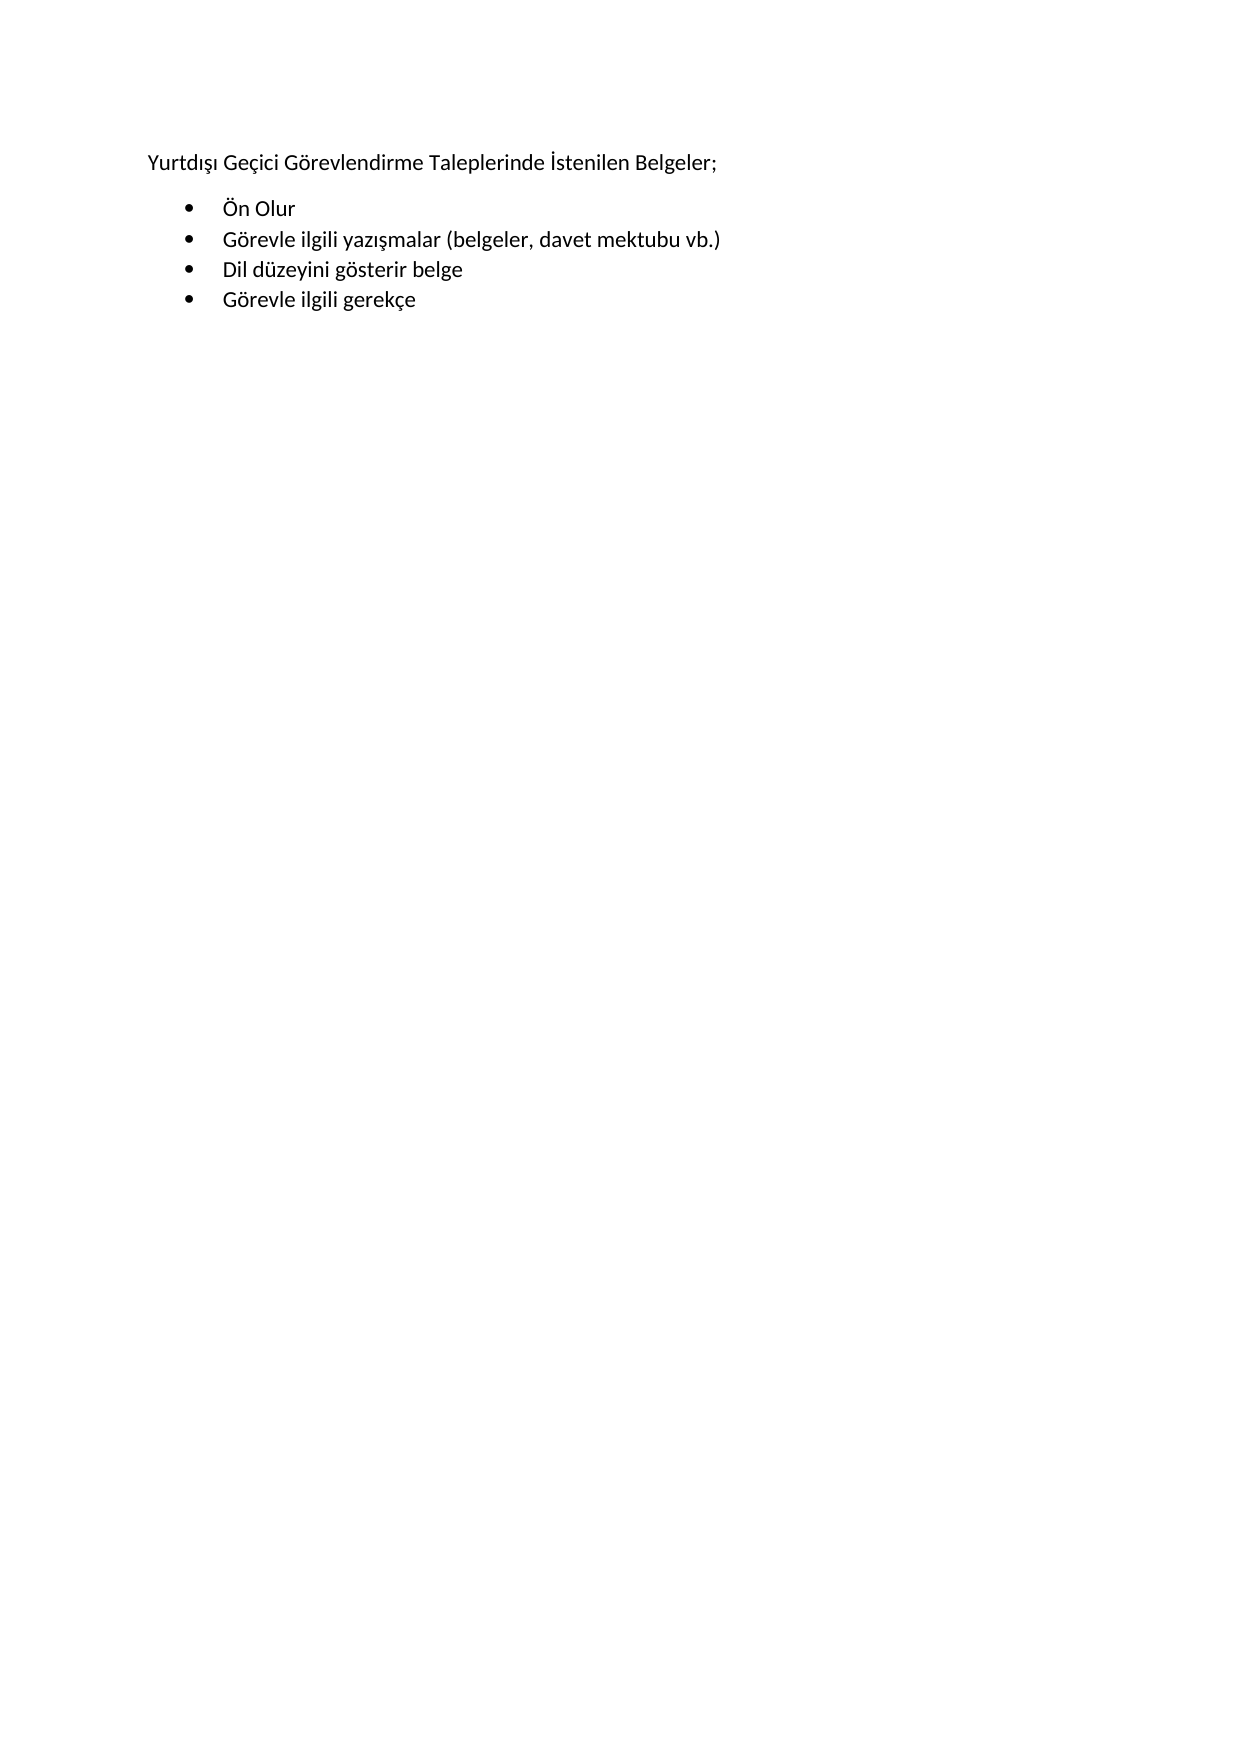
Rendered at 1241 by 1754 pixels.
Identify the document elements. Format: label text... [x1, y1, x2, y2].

list Ön Olur [185, 194, 1093, 222]
list Dil düzeyini gösterir belge [185, 255, 1093, 283]
list Görevle ilgili yazışmalar (belgeler, davet mektubu vb.) [185, 225, 1093, 253]
text Yurtdışı Geçici Görevlendirme Taleplerinde İstenilen Belgeler; [148, 148, 1093, 176]
list Görevle ilgili gerekçe [185, 285, 1093, 313]
